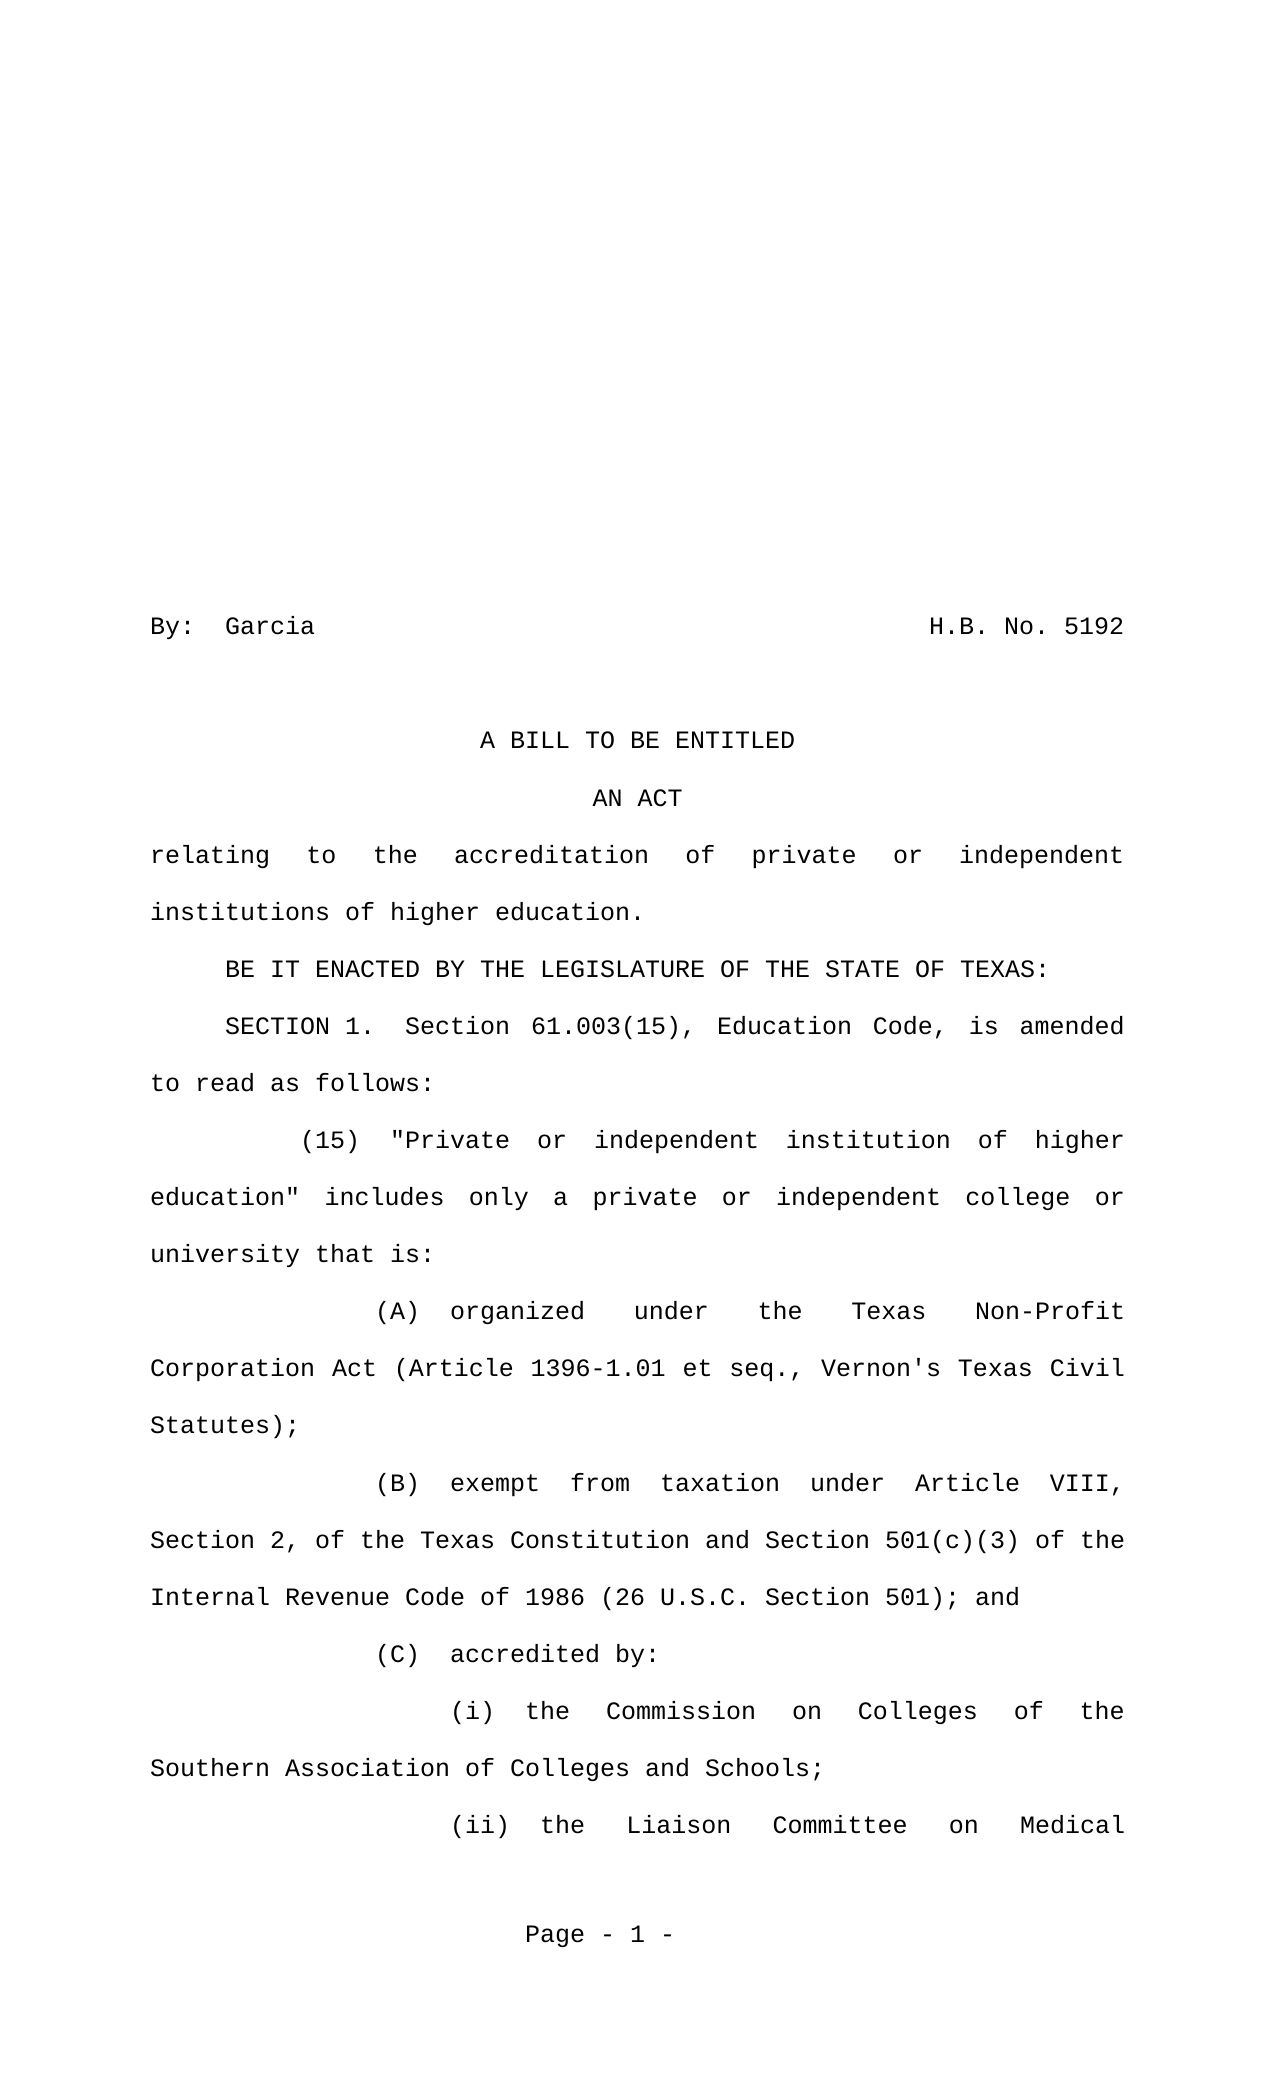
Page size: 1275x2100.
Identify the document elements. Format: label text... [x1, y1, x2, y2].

text relating to the accreditation of private or independent institutions of higher education. [150, 842, 1125, 928]
text BE IT ENACTED BY THE LEGISLATURE OF THE STATE OF TEXAS: [150, 956, 1125, 985]
text By: Garcia H.B. No. 5192 [150, 614, 1125, 642]
text AN ACT [150, 785, 1125, 813]
text (A) organized under the Texas Non-Profit Corporation Act (Article 1396-1.01 et seq., Vernon's Texas Civil Statutes); [150, 1299, 1125, 1441]
text (C) accredited by: [150, 1641, 1125, 1670]
text A BILL TO BE ENTITLED [150, 728, 1125, 756]
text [150, 1812, 1125, 1841]
text (B) exempt from taxation under Article VIII, Section 2, of the Texas Constitution and Section 501(c)(3) of the Internal Revenue Code of 1986 (26 U.S.C. Section 501); and [150, 1470, 1125, 1613]
text SECTION 1. Section 61.003(15), Education Code, is amended to read as follows: [150, 1013, 1125, 1099]
text (15) "Private or independent institution of higher education" includes only a private or independent college or university that is: [150, 1127, 1125, 1270]
text (i) the Commission on Colleges of the Southern Association of Colleges and Schools; [150, 1698, 1125, 1784]
